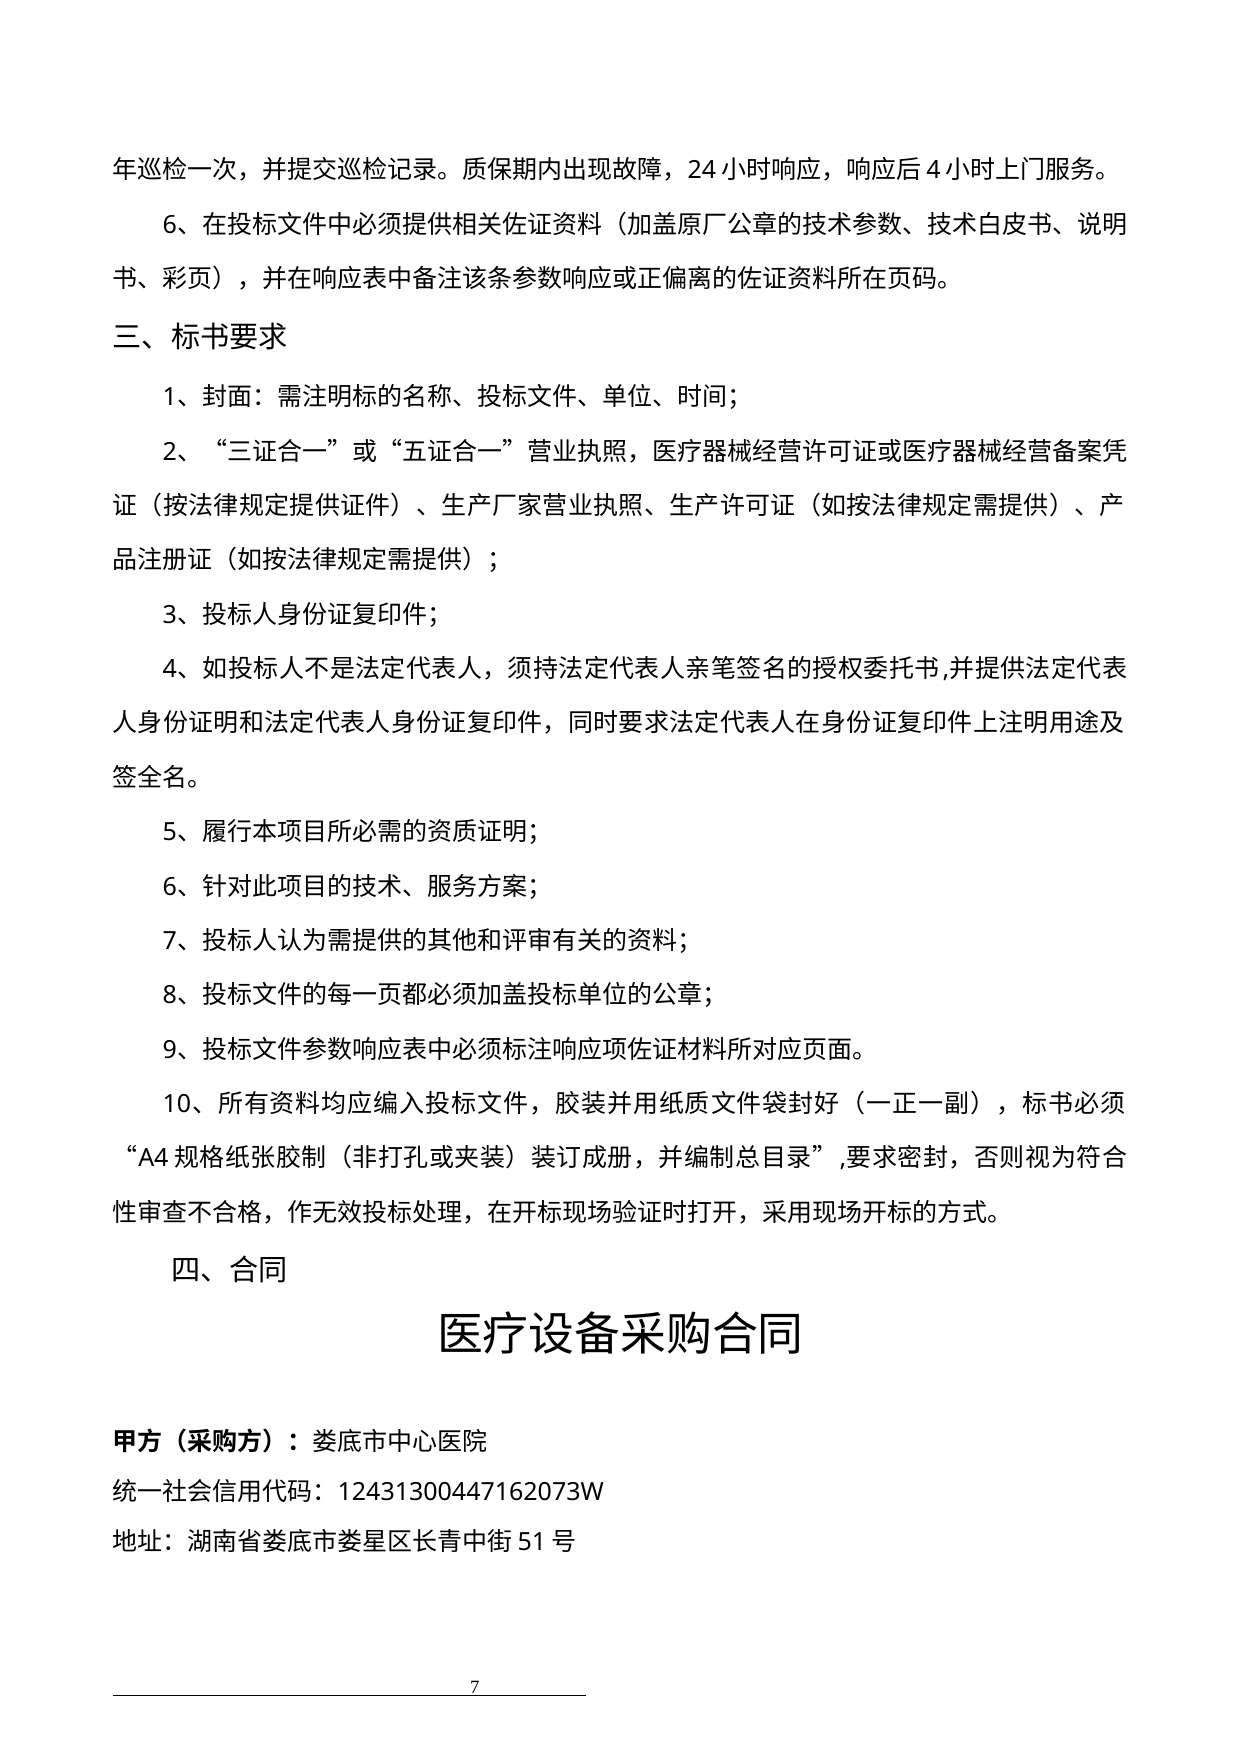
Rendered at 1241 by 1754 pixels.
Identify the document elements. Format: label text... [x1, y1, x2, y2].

text 8、投标文件的每一页都必须加盖投标单位的公章； [112, 975, 1128, 1011]
text 6、针对此项目的技术、服务方案； [112, 866, 1128, 902]
text 三、标书要求 [112, 313, 1128, 355]
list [112, 150, 1128, 186]
text 7、投标人认为需提供的其他和评审有关的资料； [112, 920, 1128, 957]
text 地址：湖南省娄底市娄星区长青中街51号 [112, 1510, 1128, 1560]
text 统一社会信用代码：12431300447162073W [112, 1460, 1128, 1510]
text 4、如投标人不是法定代表人，须持法定代表人亲笔签名的授权委托书,并提供法定代表人身份证明和法定代表人身份证复印件，同时要求法定代表人在身份证复印件上注明用途及签全名。 [112, 648, 1128, 793]
text 1、封面：需注明标的名称、投标文件、单位、时间； [112, 377, 1128, 413]
text 3、投标人身份证复印件； [112, 594, 1128, 630]
text 四、合同 [112, 1247, 1128, 1289]
text 5、履行本项目所必需的资质证明； [112, 812, 1128, 848]
text 甲方（采购方）：娄底市中心医院 [112, 1410, 1128, 1460]
text 2、“三证合一”或“五证合一”营业执照，医疗器械经营许可证或医疗器械经营备案凭证（按法律规定提供证件）、生产厂家营业执照、生产许可证（如按法律规定需提供）、产品注册证（如按法律规定需提供）； [112, 431, 1128, 576]
text 10、所有资料均应编入投标文件，胶装并用纸质文件袋封好（一正一副），标书必须“A4规格纸张胶制（非打孔或夹装）装订成册，并编制总目录”,要求密封，否则视为符合性审查不合格，作无效投标处理，在开标现场验证时打开，采用现场开标的方式。 [112, 1083, 1128, 1228]
text 6、在投标文件中必须提供相关佐证资料（加盖原厂公章的技术参数、技术白皮书、说明书、彩页），并在响应表中备注该条参数响应或正偏离的佐证资料所在页码。 [112, 204, 1128, 295]
text 9、投标文件参数响应表中必须标注响应项佐证材料所对应页面。 [112, 1029, 1128, 1065]
text 医疗设备采购合同 [112, 1310, 1128, 1360]
